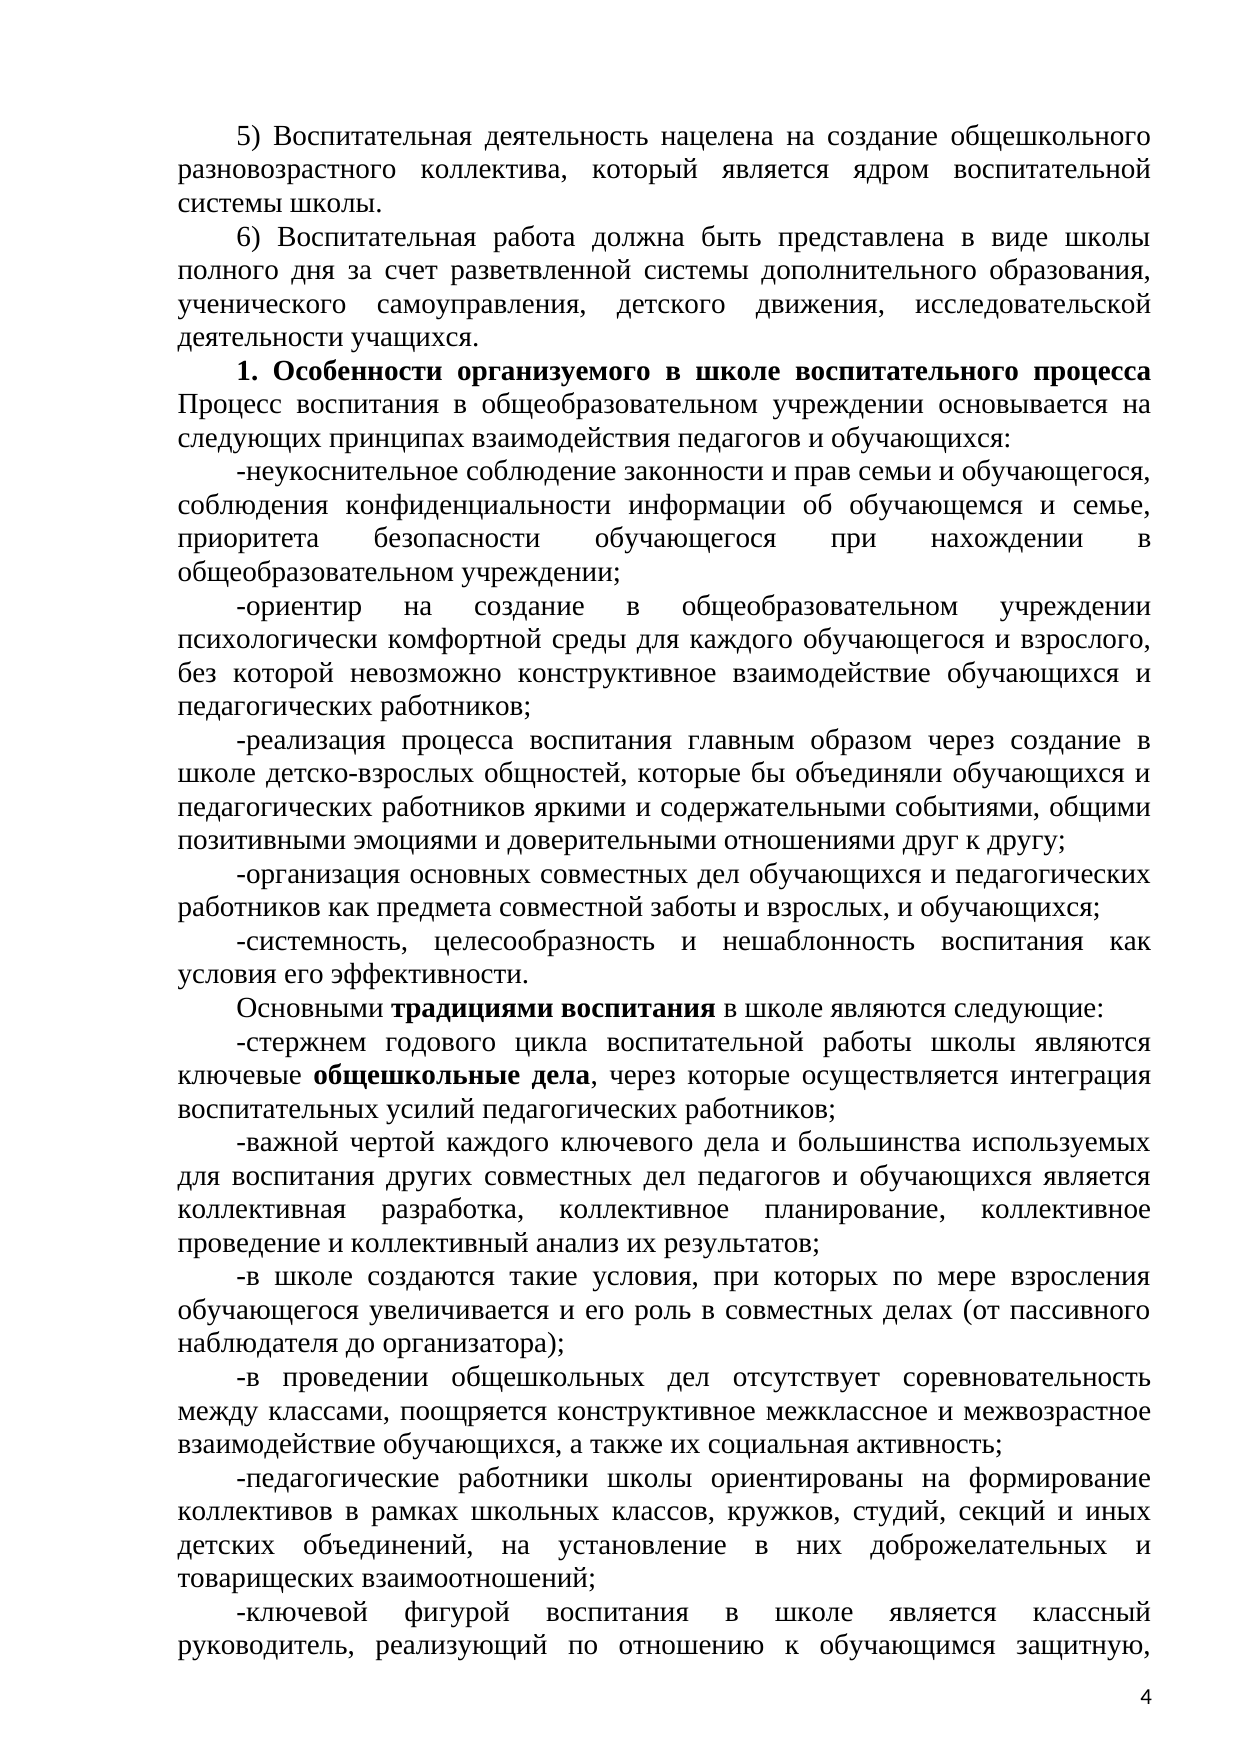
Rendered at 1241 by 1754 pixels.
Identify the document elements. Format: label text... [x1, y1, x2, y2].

text 1. Особенности организуемого в школе воспитательного процесса Процесс воспитания в общеобразовательном учреждении основывается на следующих принципах взаимодействия педагогов и обучающихся: [177, 353, 1152, 453]
text -в проведении общешкольных дел отсутствует соревновательность между классами, поощряется конструктивное межклассное и межвозрастное взаимодействие обучающихся, а также их социальная активность; [177, 1359, 1152, 1460]
text -ориентир на создание в общеобразовательном учреждении психологически комфортной среды для каждого обучающегося и взрослого, без которой невозможно конструктивное взаимодействие обучающихся и педагогических работников; [177, 588, 1152, 722]
text 5) Воспитательная деятельность нацелена на создание общешкольного разновозрастного коллектива, который является ядром воспитательной системы школы. [177, 118, 1152, 219]
text -стержнем годового цикла воспитательной работы школы являются ключевые общешкольные дела, через которые осуществляется интеграция воспитательных усилий педагогических работников; [177, 1024, 1152, 1124]
text -неукоснительное соблюдение законности и прав семьи и обучающегося, соблюдения конфиденциальности информации об обучающемся и семье, приоритета безопасности обучающегося при нахождении в общеобразовательном учреждении; [177, 453, 1152, 588]
text -педагогические работники школы ориентированы на формирование коллективов в рамках школьных классов, кружков, студий, секций и иных детских объединений, на установление в них доброжелательных и товарищеских взаимоотношений; [177, 1460, 1152, 1594]
text 6) Воспитательная работа должна быть представлена в виде школы полного дня за счет разветвленной системы дополнительного образования, ученического самоуправления, детского движения, исследовательской деятельности учащихся. [177, 219, 1152, 353]
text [177, 1594, 1152, 1661]
text -важной чертой каждого ключевого дела и большинства используемых для воспитания других совместных дел педагогов и обучающихся является коллективная разработка, коллективное планирование, коллективное проведение и коллективный анализ их результатов; [177, 1124, 1152, 1258]
text Основными традициями воспитания в школе являются следующие: [177, 990, 1152, 1024]
text -организация основных совместных дел обучающихся и педагогических работников как предмета совместной заботы и взрослых, и обучающихся; [177, 856, 1152, 923]
text -реализация процесса воспитания главным образом через создание в школе детско-взрослых общностей, которые бы объединяли обучающихся и педагогических работников яркими и содержательными событиями, общими позитивными эмоциями и доверительными отношениями друг к другу; [177, 722, 1152, 856]
text -в школе создаются такие условия, при которых по мере взросления обучающегося увеличивается и его роль в совместных делах (от пассивного наблюдателя до организатора); [177, 1258, 1152, 1359]
text -системность, целесообразность и нешаблонность воспитания как условия его эффективности. [177, 923, 1152, 990]
